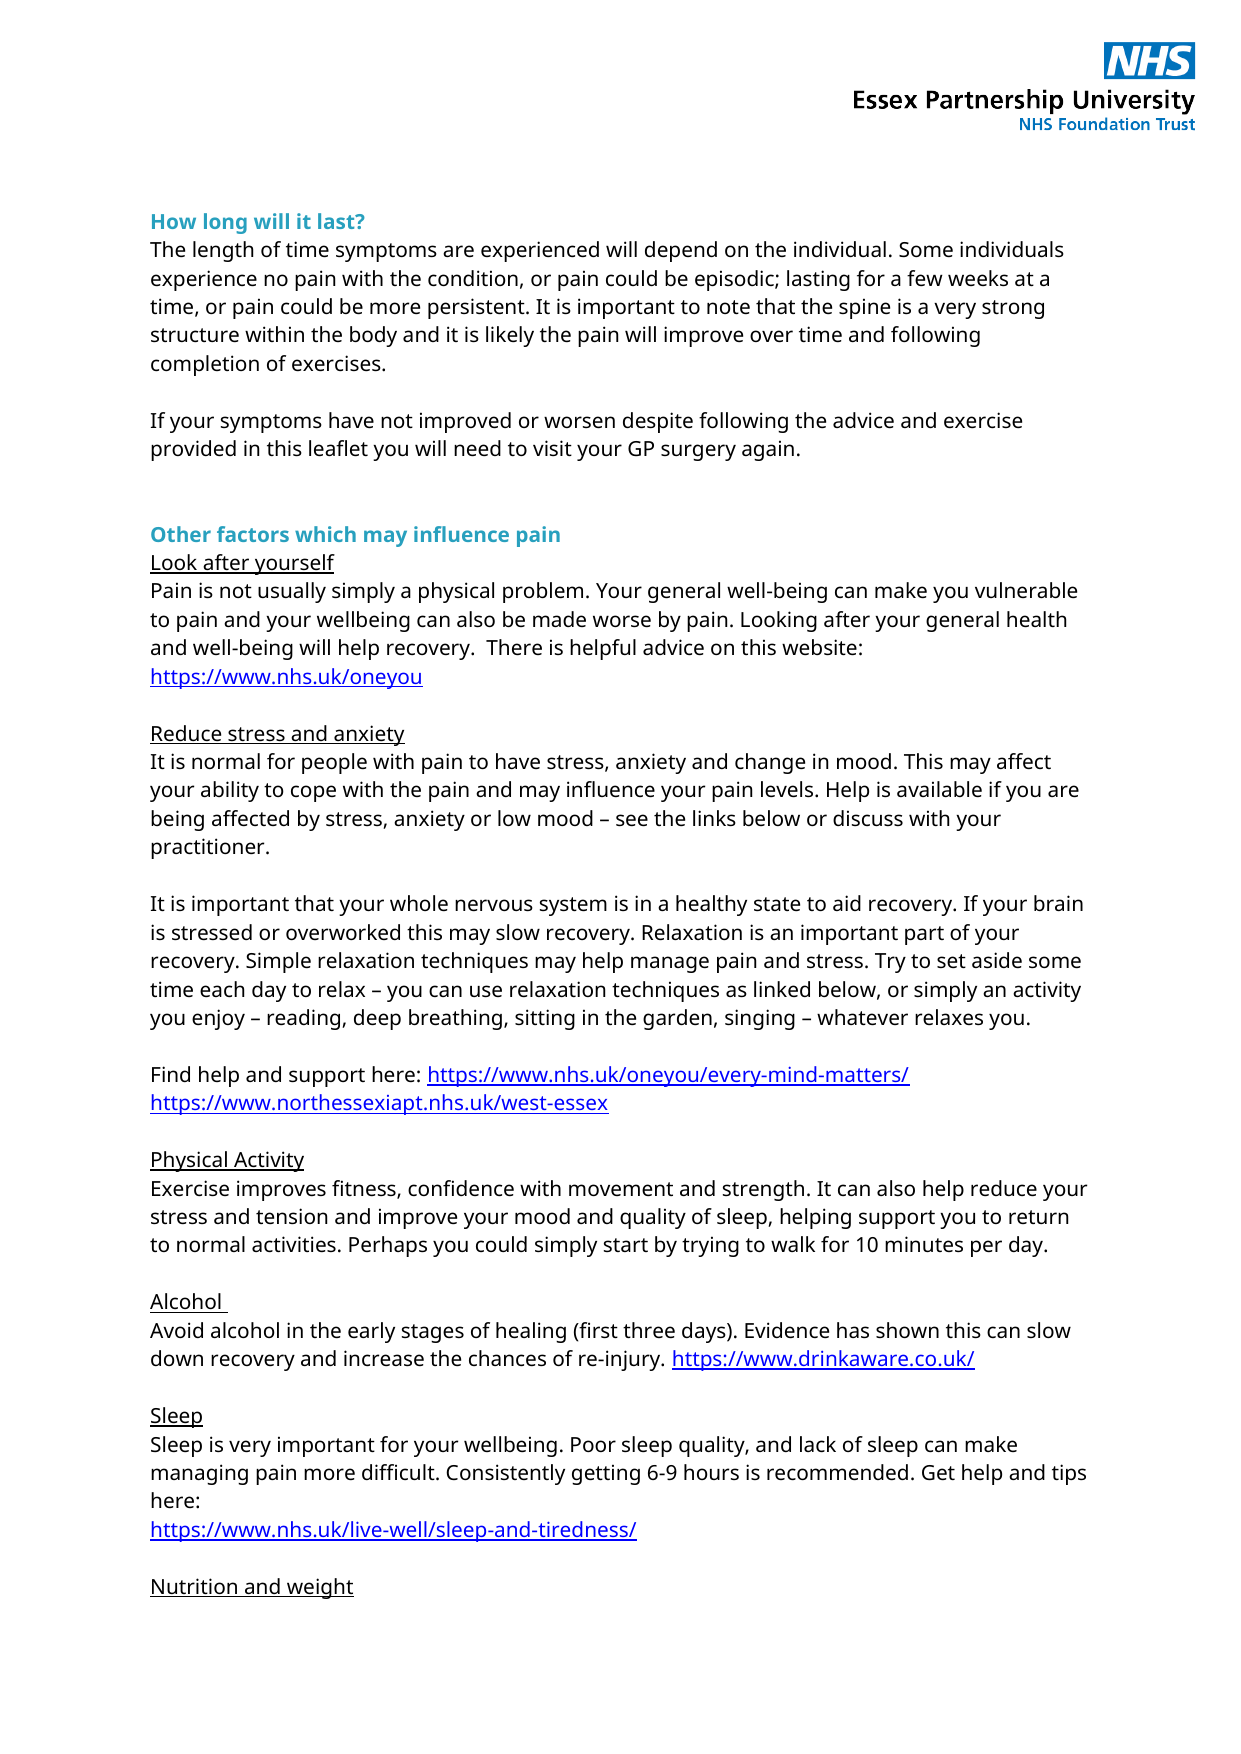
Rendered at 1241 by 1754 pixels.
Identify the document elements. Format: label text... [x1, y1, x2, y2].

text Other factors which may influence pain [150, 520, 1090, 548]
text https://www.northessexiapt.nhs.uk/west-essex [150, 1088, 1090, 1117]
text Look after yourself [150, 548, 1090, 577]
text Sleep is very important for your wellbeing. Poor sleep quality, and lack of sleep can make managing pain more difficult. Consistently getting 6-9 hours is recommended. Get help and tips here: [150, 1430, 1090, 1515]
text Reduce stress and anxiety [150, 719, 1090, 747]
text It is important that your whole nervous system is in a healthy state to aid recovery. If your brain is stressed or overworked this may slow recovery. Relaxation is an important part of your recovery. Simple relaxation techniques may help manage pain and stress. Try to set aside some time each day to relax – you can use relaxation techniques as linked below, or simply an activity you enjoy – reading, deep breathing, sitting in the garden, singing – whatever relaxes you. [150, 889, 1090, 1032]
text Find help and support here: https://www.nhs.uk/oneyou/every-mind-matters/ [150, 1060, 1090, 1088]
text Pain is not usually simply a physical problem. Your general well-being can make you vulnerable to pain and your wellbeing can also be made worse by pain. Looking after your general health and well-being will help recovery. There is helpful advice on this website: https://www.nhs.uk/oneyou [150, 577, 1090, 690]
text If your symptoms have not improved or worsen despite following the advice and exercise provided in this leaflet you will need to visit your GP surgery again. [150, 406, 1090, 463]
text It is normal for people with pain to have stress, anxiety and change in mood. This may affect your ability to cope with the pain and may influence your pain levels. Help is available if you are being affected by stress, anxiety or low mood – see the links below or discuss with your practitioner. [150, 747, 1090, 861]
text Physical Activity [150, 1145, 1090, 1174]
text Exercise improves fitness, confidence with movement and strength. It can also help reduce your stress and tension and improve your mood and quality of sleep, helping support you to return to normal activities. Perhaps you could simply start by trying to walk for 10 minutes per day. [150, 1174, 1090, 1259]
text The length of time symptoms are experienced will depend on the individual. Some individuals experience no pain with the condition, or pain could be episodic; lasting for a few weeks at a time, or pain could be more persistent. It is important to note that the spine is a very strong structure within the body and it is likely the pain will improve over time and following completion of exercises. [150, 235, 1090, 377]
text How long will it last? [150, 207, 1090, 235]
picture [851, 42, 1200, 134]
text Sleep [150, 1401, 1090, 1430]
text Nutrition and weight [150, 1572, 1090, 1600]
text https://www.nhs.uk/live-well/sleep-and-tiredness/ [150, 1515, 1090, 1543]
text Avoid alcohol in the early stages of healing (first three days). Evidence has shown this can slow down recovery and increase the chances of re-injury. https://www.drinkaware.co.uk/ [150, 1316, 1090, 1373]
text Alcohol [150, 1287, 1090, 1316]
